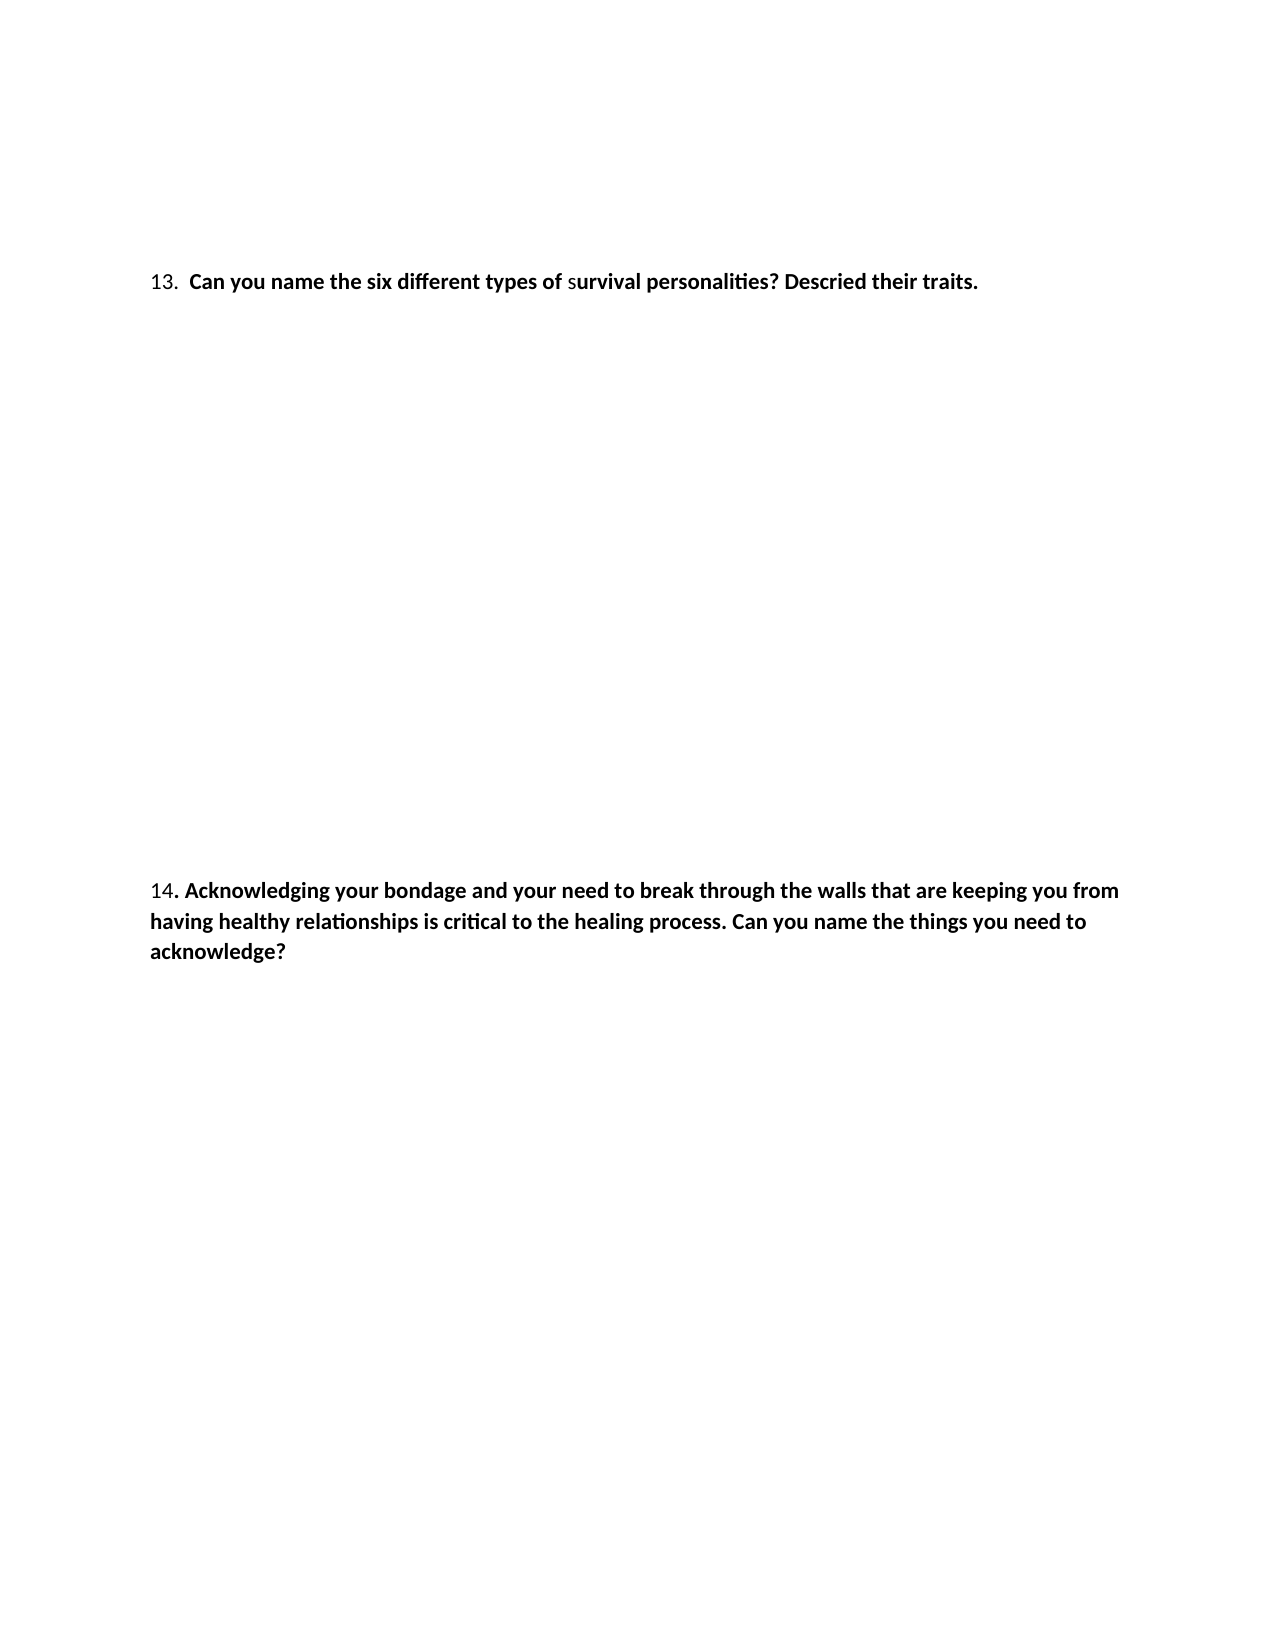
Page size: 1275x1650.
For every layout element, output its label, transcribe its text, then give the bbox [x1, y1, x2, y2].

text 14. Acknowledging your bondage and your need to break through the walls that are keeping you from having healthy relationships is critical to the healing process. Can you name the things you need to acknowledge? [150, 877, 1125, 965]
text 13. Can you name the six different types of survival personalities? Descried their traits. [150, 267, 1125, 295]
